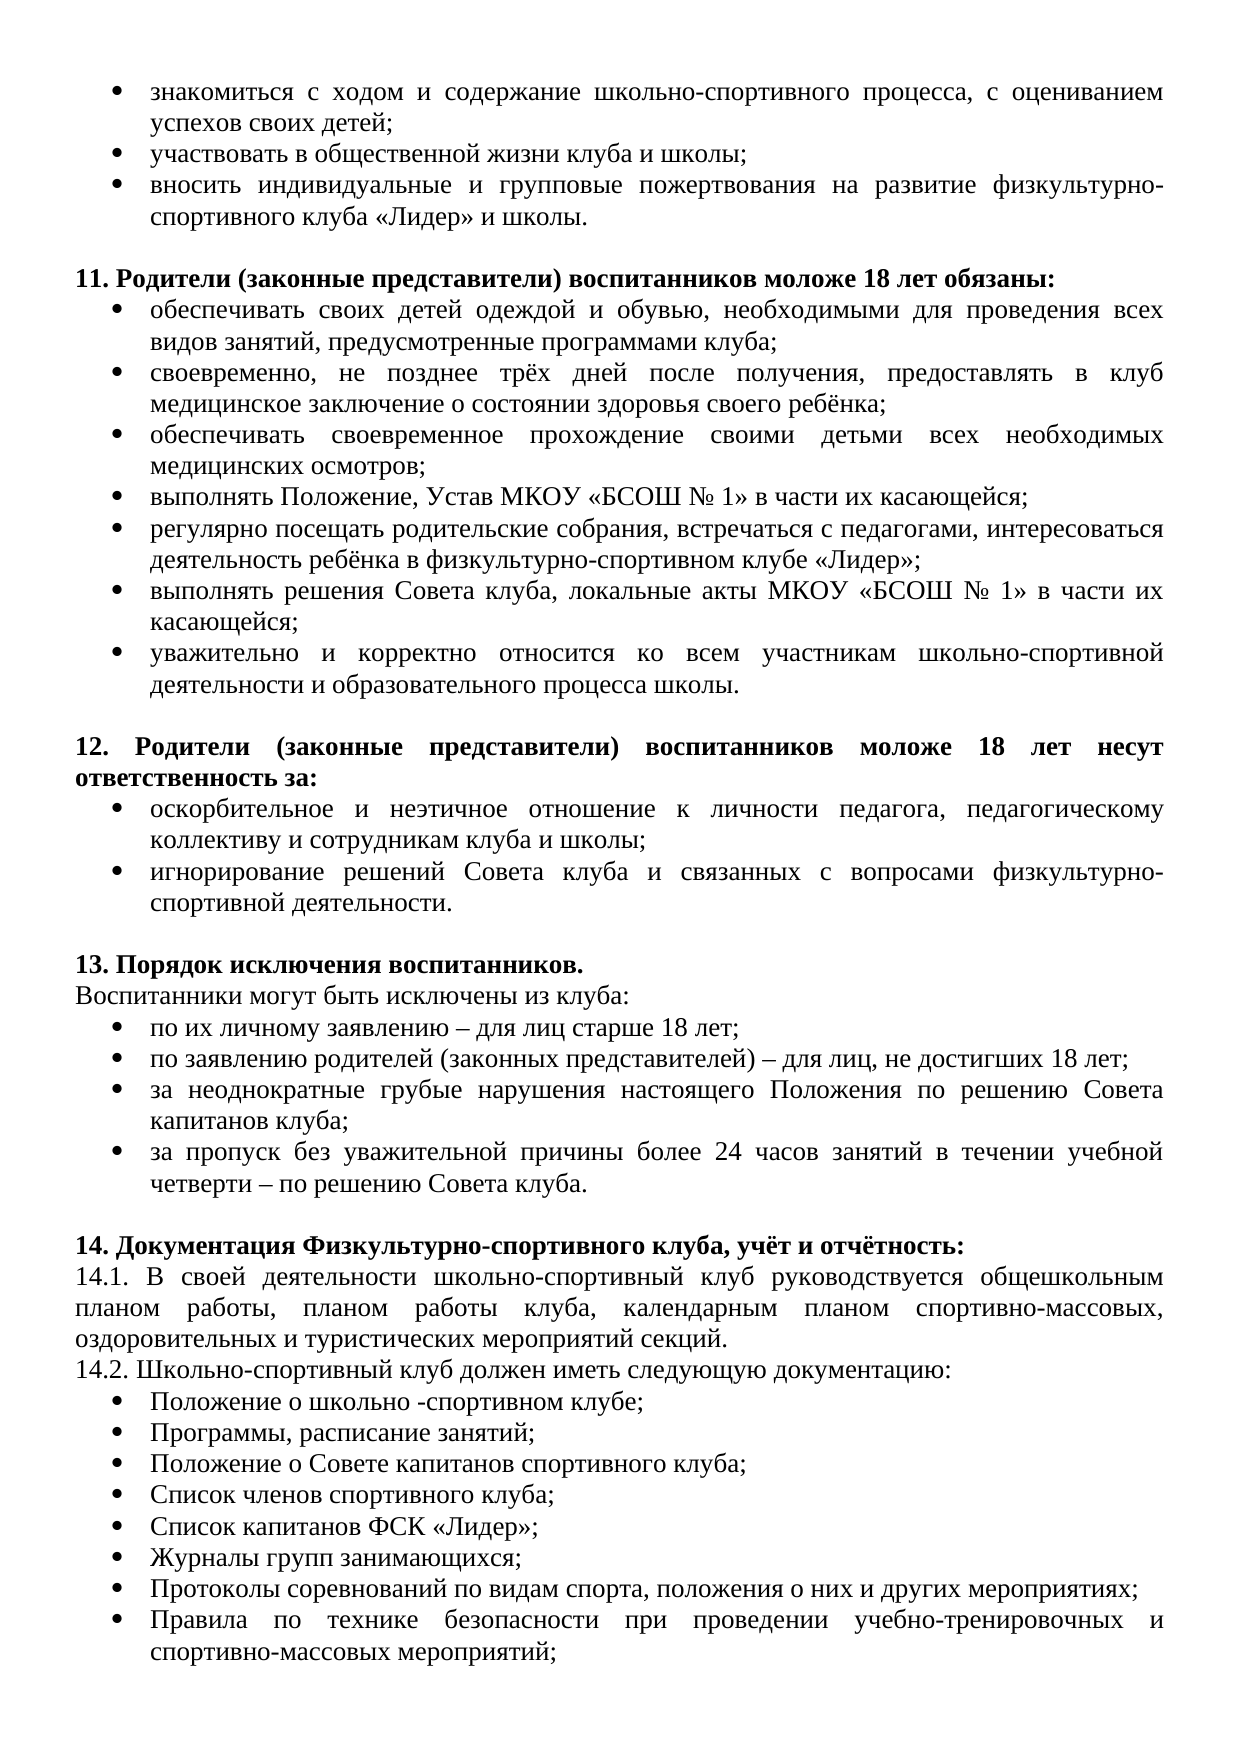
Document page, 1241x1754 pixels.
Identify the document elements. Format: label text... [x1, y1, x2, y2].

text 11. Родители (законные представители) воспитанников моложе 18 лет обязаны: [75, 262, 1165, 293]
text 14. Документация Физкультурно-спортивного клуба, учёт и отчётность: [75, 1229, 1165, 1260]
list Журналы групп занимающихся; [112, 1541, 1165, 1572]
text 14.1. В своей деятельности школьно-спортивный клуб руководствуется общешкольным планом работы, планом работы клуба, календарным планом спортивно-массовых, оздоровительных и туристических мероприятий секций. [75, 1260, 1165, 1354]
text Воспитанники могут быть исключены из клуба: [75, 979, 1165, 1011]
list Положение о Совете капитанов спортивного клуба; [112, 1447, 1165, 1478]
list Правила по технике безопасности при проведении учебно-тренировочных и спортивно-массовых мероприятий; [112, 1603, 1165, 1666]
list знакомиться с ходом и содержание школьно-спортивного процесса, с оцениванием успехов своих детей; [112, 75, 1165, 137]
list Положение о школьно -спортивном клубе; [112, 1385, 1165, 1416]
list уважительно и корректно относится ко всем участникам школьно-спортивной деятельности и образовательного процесса школы. [112, 637, 1165, 699]
list оскорбительное и неэтичное отношение к личности педагога, педагогическому коллективу и сотрудникам клуба и школы; [112, 792, 1165, 855]
list за пропуск без уважительной причины более 24 часов занятий в течении учебной четверти – по решению Совета клуба. [112, 1136, 1165, 1198]
text 14.2. Школьно-спортивный клуб должен иметь следующую документацию: [75, 1354, 1165, 1385]
list обеспечивать своевременное прохождение своими детьми всех необходимых медицинских осмотров; [112, 418, 1165, 481]
list регулярно посещать родительские собрания, встречаться с педагогами, интересоваться деятельность ребёнка в физкультурно-спортивном клубе «Лидер»; [112, 512, 1165, 574]
list за неоднократные грубые нарушения настоящего Положения по решению Совета капитанов клуба; [112, 1073, 1165, 1136]
list Список капитанов ФСК «Лидер»; [112, 1510, 1165, 1541]
list Программы, расписание занятий; [112, 1416, 1165, 1447]
text 13. Порядок исключения воспитанников. [75, 948, 1165, 979]
list по заявлению родителей (законных представителей) – для лиц, не достигших 18 лет; [112, 1042, 1165, 1073]
list участвовать в общественной жизни клуба и школы; [112, 137, 1165, 169]
list выполнять решения Совета клуба, локальные акты МКОУ «БСОШ № 1» в части их касающейся; [112, 574, 1165, 637]
list обеспечивать своих детей одеждой и обувью, необходимыми для проведения всех видов занятий, предусмотренные программами клуба; [112, 293, 1165, 356]
text 12. Родители (законные представители) воспитанников моложе 18 лет несут ответственность за: [75, 730, 1165, 792]
list вносить индивидуальные и групповые пожертвования на развитие физкультурно-спортивного клуба «Лидер» и школы. [112, 169, 1165, 231]
list выполнять Положение, Устав МКОУ «БСОШ № 1» в части их касающейся; [112, 481, 1165, 512]
list Список членов спортивного клуба; [112, 1478, 1165, 1510]
list игнорирование решений Совета клуба и связанных с вопросами физкультурно-спортивной деятельности. [112, 855, 1165, 917]
list по их личному заявлению – для лиц старше 18 лет; [112, 1011, 1165, 1042]
list Протоколы соревнований по видам спорта, положения о них и других мероприятиях; [112, 1572, 1165, 1603]
list своевременно, не позднее трёх дней после получения, предоставлять в клуб медицинское заключение о состоянии здоровья своего ребёнка; [112, 356, 1165, 418]
